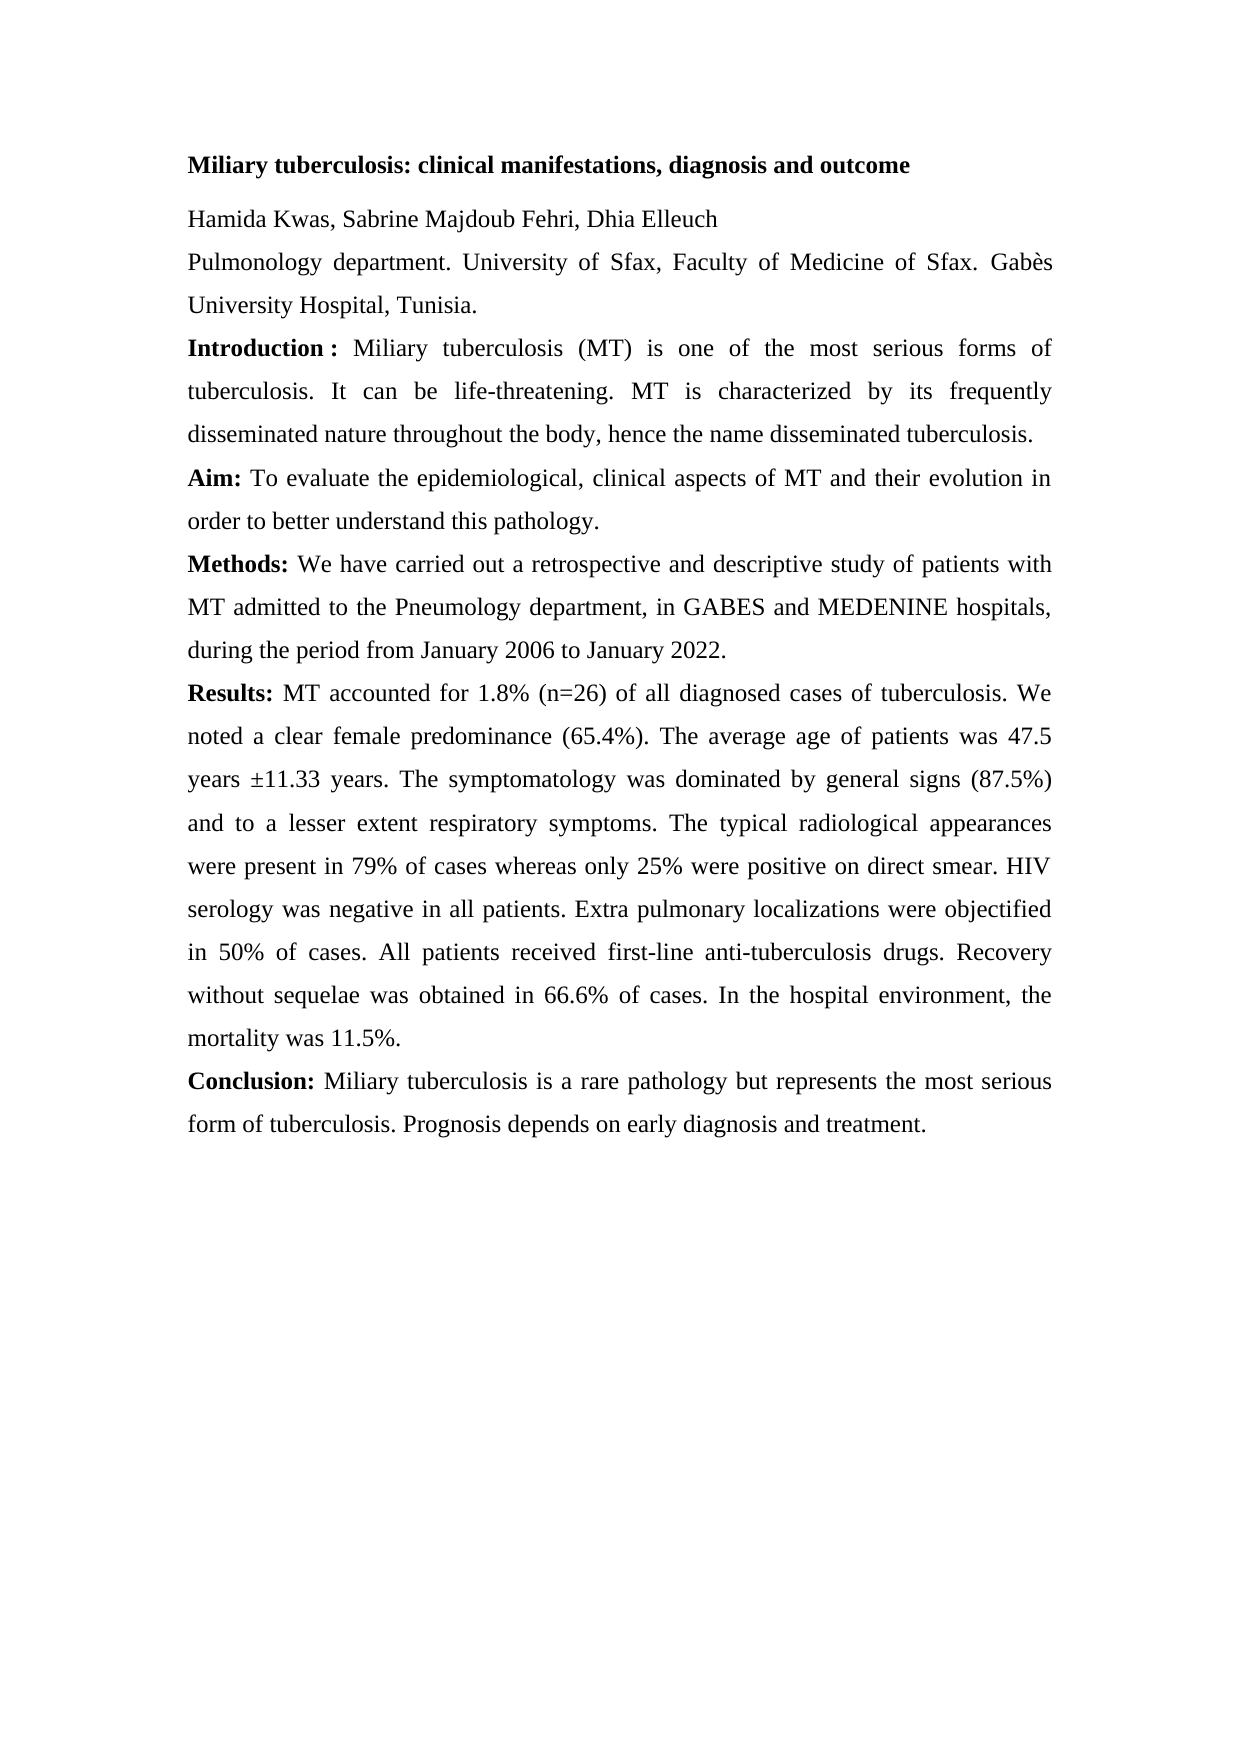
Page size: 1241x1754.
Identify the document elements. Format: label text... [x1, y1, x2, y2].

text Conclusion: Miliary tuberculosis is a rare pathology but represents the most serious form of tuberculosis. Prognosis depends on early diagnosis and treatment. [187, 1066, 1053, 1138]
text Introduction : Miliary tuberculosis (MT) is one of the most serious forms of tuberculosis. It can be life-threatening. MT is characterized by its frequently disseminated nature throughout the body, hence the name disseminated tuberculosis. [187, 333, 1053, 448]
text Hamida Kwas, Sabrine Majdoub Fehri, Dhia Elleuch [187, 204, 1053, 233]
text Results: MT accounted for 1.8% (n=26) of all diagnosed cases of tuberculosis. We noted a clear female predominance (65.4%). The average age of patients was 47.5 years ±11.33 years. The symptomatology was dominated by general signs (87.5%) and to a lesser extent respiratory symptoms. The typical radiological appearances were present in 79% of cases whereas only 25% were positive on direct smear. HIV serology was negative in all patients. Extra pulmonary localizations were objectified in 50% of cases. All patients received first-line anti-tuberculosis drugs. Recovery without sequelae was obtained in 66.6% of cases. In the hospital environment, the mortality was 11.5%. [187, 678, 1053, 1052]
text Miliary tuberculosis: clinical manifestations, diagnosis and outcome [187, 150, 1053, 179]
text Pulmonology department. University of Sfax, Faculty of Medicine of Sfax. Gabès University Hospital, Tunisia. [187, 247, 1053, 319]
text Aim: To evaluate the epidemiological, clinical aspects of MT and their evolution in order to better understand this pathology. [187, 463, 1053, 534]
text Methods: We have carried out a retrospective and descriptive study of patients with MT admitted to the Pneumology department, in GABES and MEDENINE hospitals, during the period from January 2006 to January 2022. [187, 549, 1053, 664]
